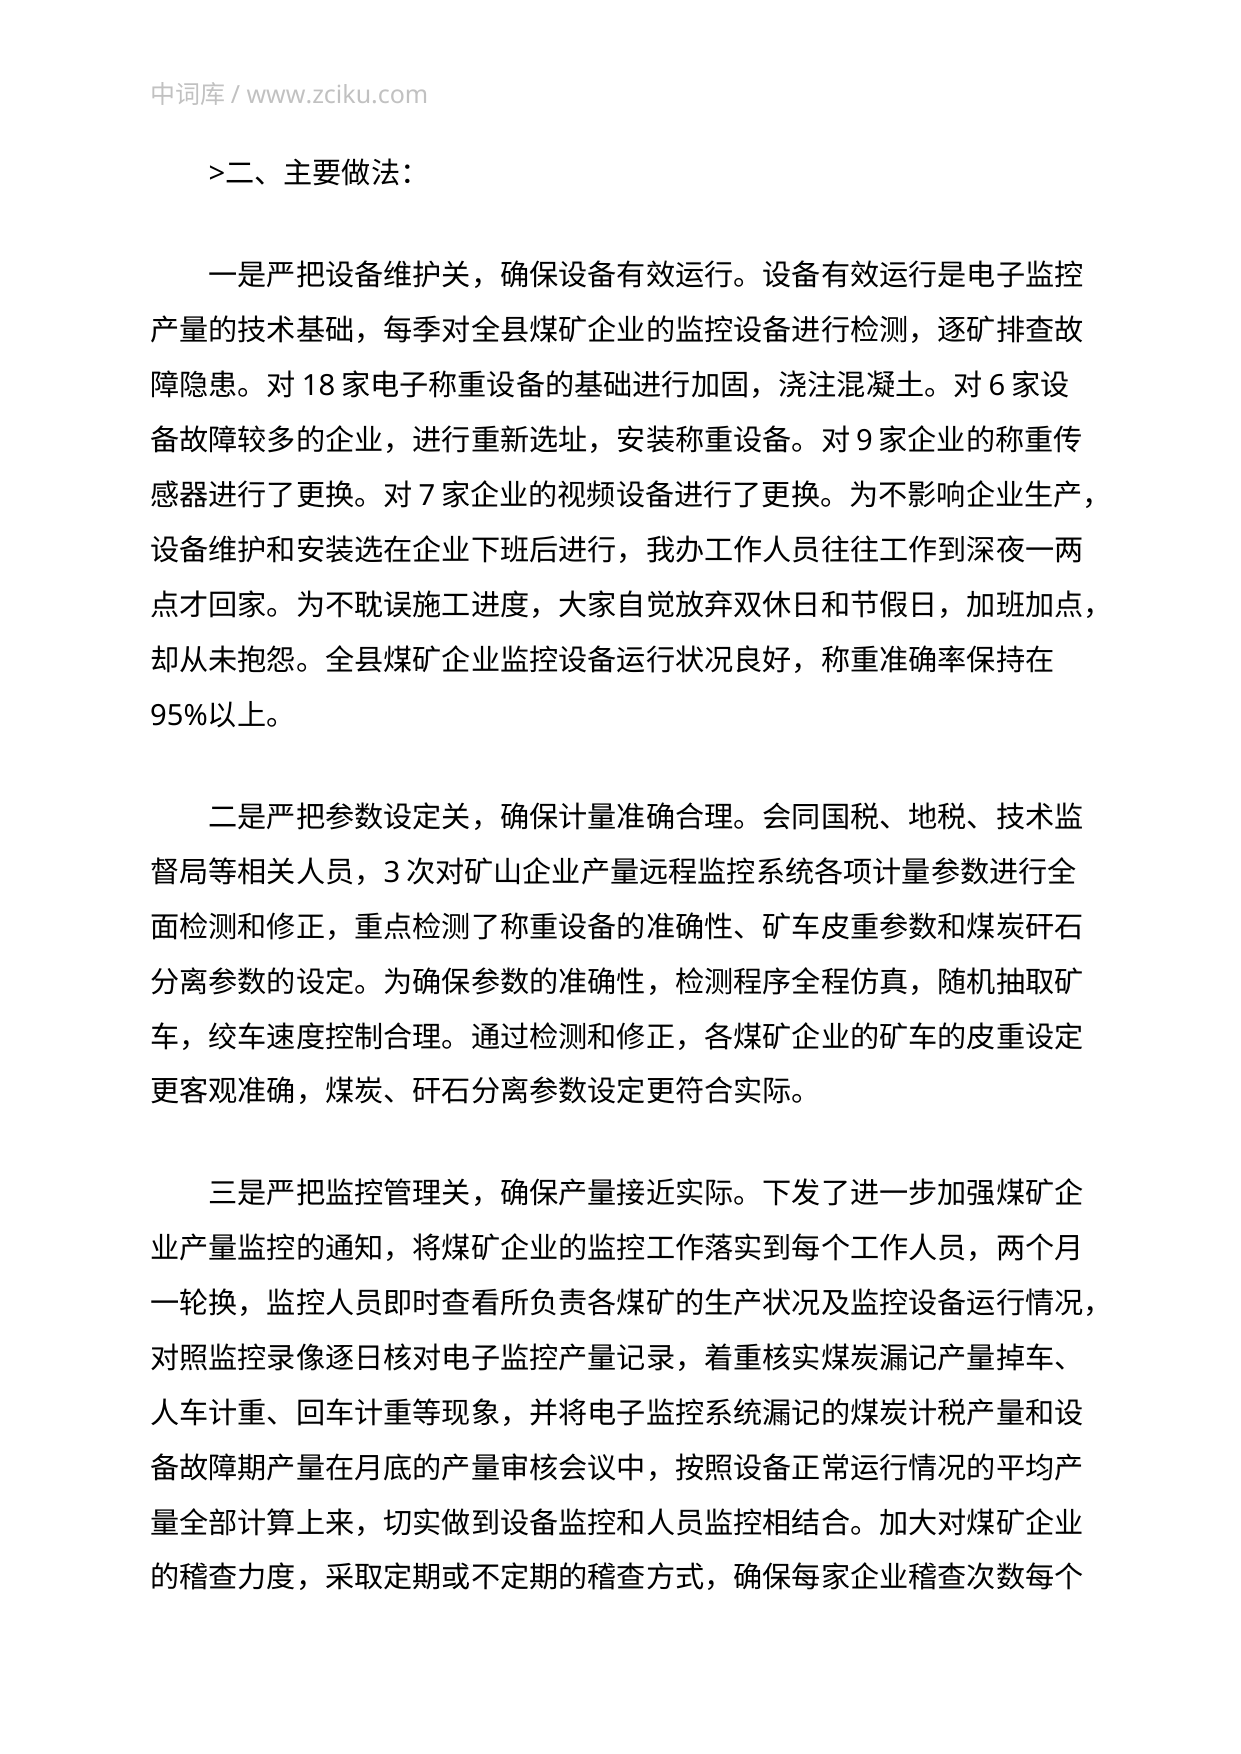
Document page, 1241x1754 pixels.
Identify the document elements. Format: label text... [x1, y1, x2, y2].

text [150, 1170, 1090, 1596]
text 一是严把设备维护关，确保设备有效运行。设备有效运行是电子监控产量的技术基础，每季对全县煤矿企业的监控设备进行检测，逐矿排查故障隐患。对18家电子称重设备的基础进行加固，浇注混凝土。对6家设备故障较多的企业，进行重新选址，安装称重设备。对9家企业的称重传感器进行了更换。对7家企业的视频设备进行了更换。为不影响企业生产，设备维护和安装选在企业下班后进行，我办工作人员往往工作到深夜一两点才回家。为不耽误施工进度，大家自觉放弃双休日和节假日，加班加点，却从未抱怨。全县煤矿企业监控设备运行状况良好，称重准确率保持在95%以上。 [150, 252, 1090, 734]
text 二是严把参数设定关，确保计量准确合理。会同国税、地税、技术监督局等相关人员，3次对矿山企业产量远程监控系统各项计量参数进行全面检测和修正，重点检测了称重设备的准确性、矿车皮重参数和煤炭矸石分离参数的设定。为确保参数的准确性，检测程序全程仿真，随机抽取矿车，绞车速度控制合理。通过检测和修正，各煤矿企业的矿车的皮重设定更客观准确，煤炭、矸石分离参数设定更符合实际。 [150, 793, 1090, 1110]
text >二、主要做法： [150, 150, 1090, 192]
